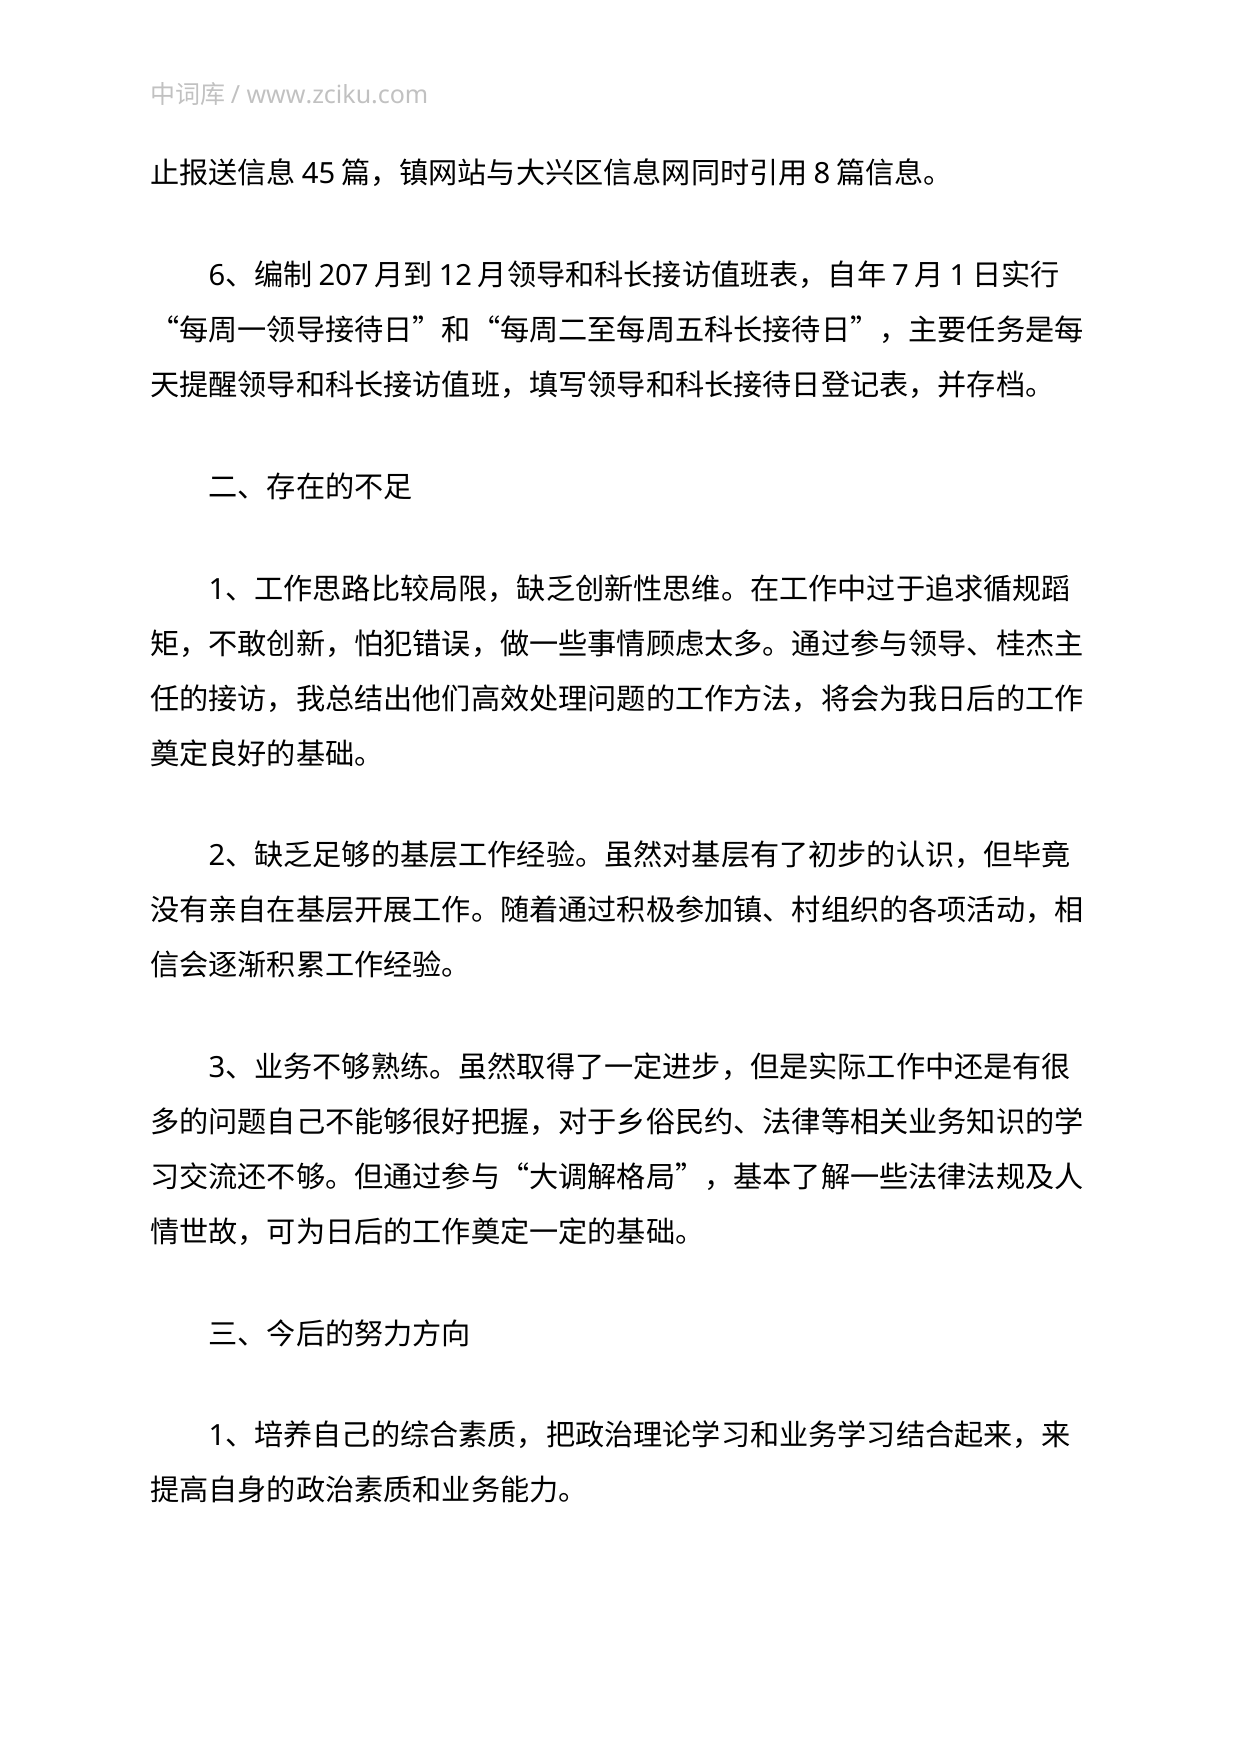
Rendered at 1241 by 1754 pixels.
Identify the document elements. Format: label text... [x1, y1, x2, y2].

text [150, 150, 1090, 192]
text 6、编制207月到12月领导和科长接访值班表，自年7月1日实行“每周一领导接待日”和“每周二至每周五科长接待日”，主要任务是每天提醒领导和科长接访值班，填写领导和科长接待日登记表，并存档。 [150, 252, 1090, 404]
text 三、今后的努力方向 [150, 1310, 1090, 1352]
text 1、工作思路比较局限，缺乏创新性思维。在工作中过于追求循规蹈矩，不敢创新，怕犯错误，做一些事情顾虑太多。通过参与领导、桂杰主任的接访，我总结出他们高效处理问题的工作方法，将会为我日后的工作奠定良好的基础。 [150, 565, 1090, 772]
text 1、培养自己的综合素质，把政治理论学习和业务学习结合起来，来提高自身的政治素质和业务能力。 [150, 1412, 1090, 1509]
text 2、缺乏足够的基层工作经验。虽然对基层有了初步的认识，但毕竟没有亲自在基层开展工作。随着通过积极参加镇、村组织的各项活动，相信会逐渐积累工作经验。 [150, 832, 1090, 984]
text 3、业务不够熟练。虽然取得了一定进步，但是实际工作中还是有很多的问题自己不能够很好把握，对于乡俗民约、法律等相关业务知识的学习交流还不够。但通过参与“大调解格局”，基本了解一些法律法规及人情世故，可为日后的工作奠定一定的基础。 [150, 1044, 1090, 1251]
text 二、存在的不足 [150, 464, 1090, 506]
